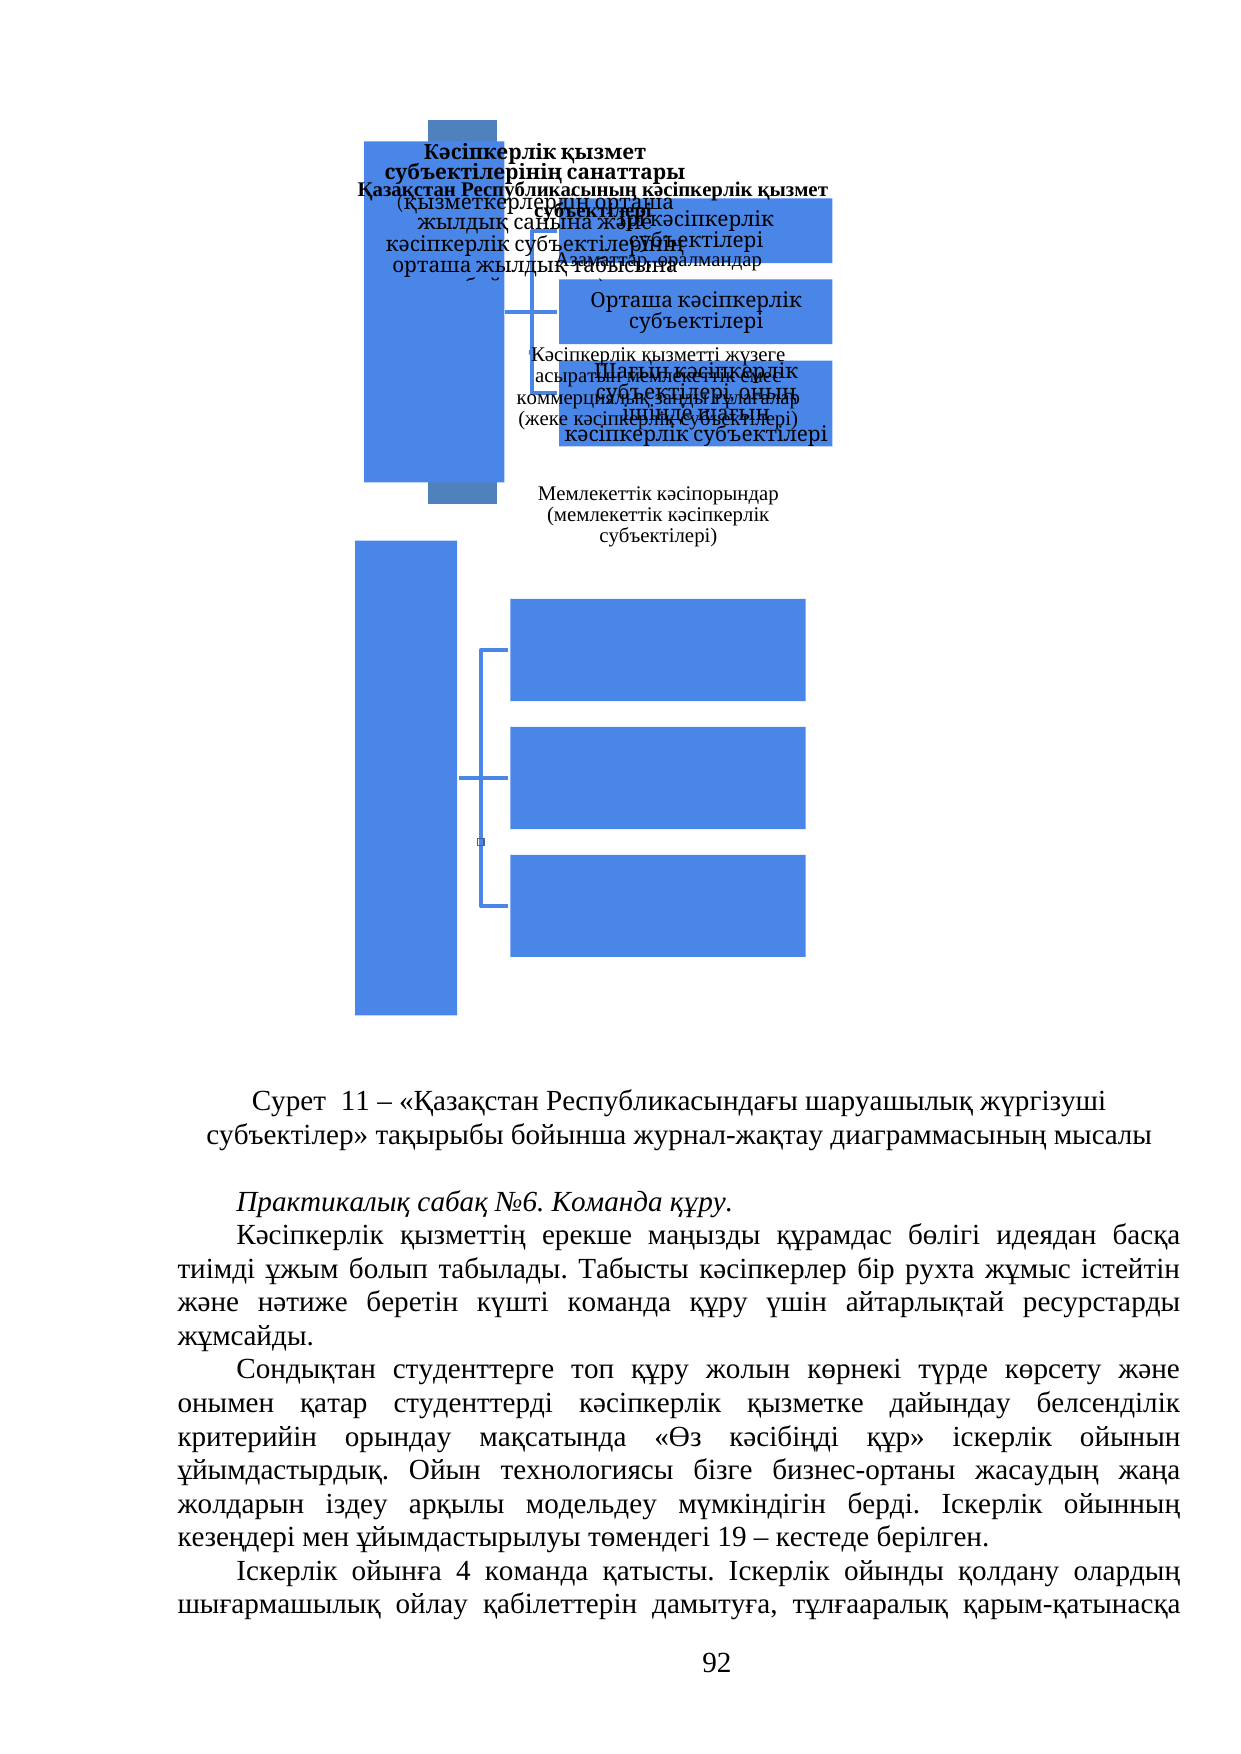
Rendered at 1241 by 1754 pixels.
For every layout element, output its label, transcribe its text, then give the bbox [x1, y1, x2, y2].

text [177, 1553, 1181, 1620]
text Сондықтан студенттерге топ құру жолын көрнекі түрде көрсету және онымен қатар студенттерді кәсіпкерлік қызметке дайындау белсенділік критерийін орындау мақсатында «Өз кәсібіңді құр» іскерлік ойынын ұйымдастырдық. Ойын технологиясы бізге бизнес-ортаны жасаудың жаңа жолдарын іздеу арқылы модельдеу мүмкіндігін берді. Іскерлік ойынның кезеңдері мен ұйымдастырылуы төмендегі 19 – кестеде берілген. [177, 1352, 1181, 1553]
text Практикалық сабақ №6. Команда құру. [177, 1184, 1181, 1217]
text Кәсіпкерлік қызметтің ерекше маңызды құрамдас бөлігі идеядан басқа тиімді ұжым болып табылады. Табысты кәсіпкерлер бір рухта жұмыс істейтін және нәтиже беретін күшті команда құру үшін айтарлықтай ресурстарды жұмсайды. [177, 1217, 1181, 1352]
text Сурет 11 – «Қазақстан Республикасындағы шаруашылық жүргізуші субъектілер» тақырыбы бойынша журнал-жақтау диаграммасының мысалы [177, 1083, 1181, 1150]
